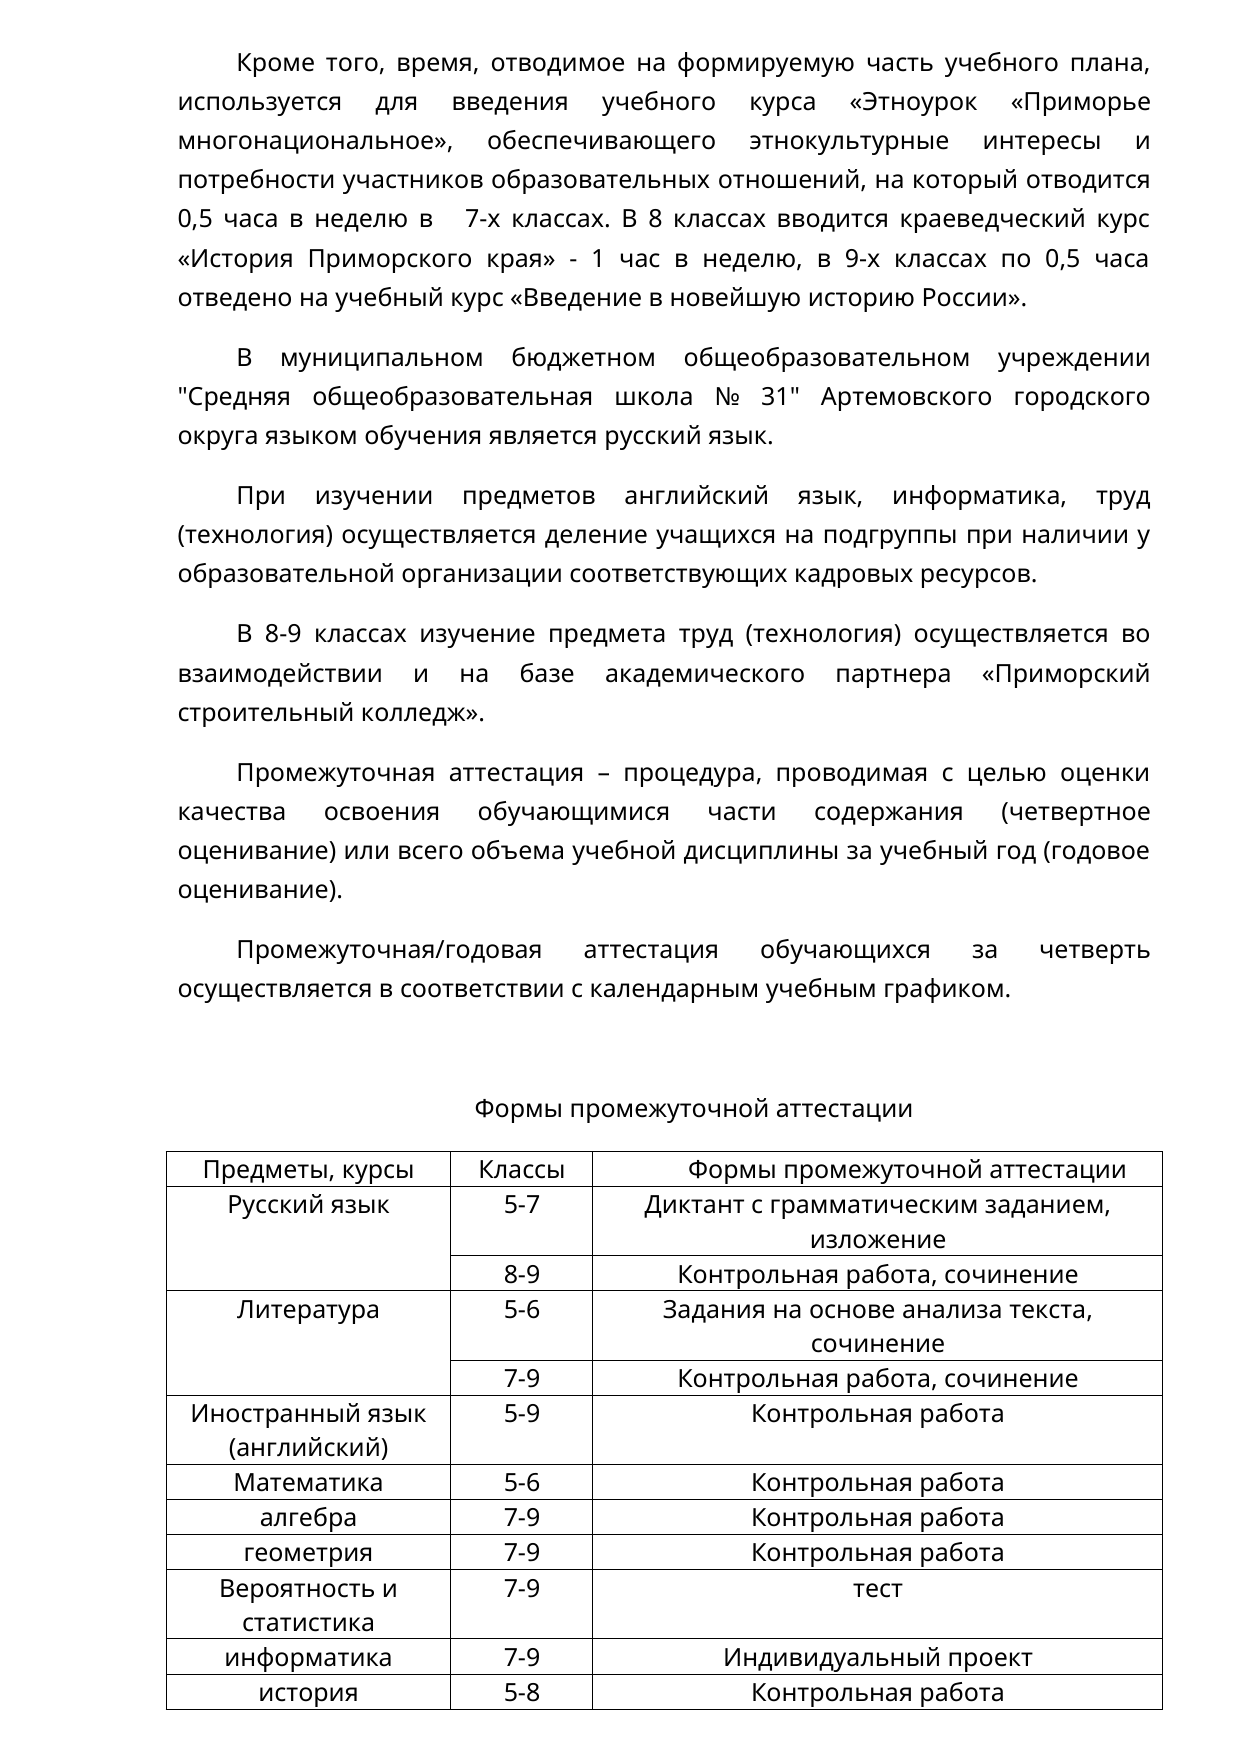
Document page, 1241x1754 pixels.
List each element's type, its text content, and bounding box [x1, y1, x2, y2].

text При изучении предметов английский язык, информатика, труд (технология) осуществляется деление учащихся на подгруппы при наличии у образовательной организации соответствующих кадровых ресурсов. [177, 478, 1152, 590]
text В муниципальном бюджетном общеобразовательном учреждении "Средняя общеобразовательная школа № 31" Артемовского городского округа языком обучения является русский язык. [177, 339, 1152, 452]
table_cell история [167, 1675, 450, 1708]
table_header Формы промежуточной аттестации [593, 1152, 1162, 1186]
table_cell 5-9 [451, 1396, 592, 1464]
text Формы промежуточной аттестации [177, 1091, 1152, 1125]
text В 8-9 классах изучение предмета труд (технология) осуществляется во взаимодействии и на базе академического партнера «Приморский строительный колледж». [177, 616, 1152, 728]
table_cell 7-9 [451, 1570, 592, 1638]
table_cell 7-9 [451, 1361, 592, 1395]
table_cell информатика [167, 1639, 450, 1673]
table_cell Русский язык [167, 1187, 450, 1290]
table_cell 5-6 [451, 1465, 592, 1499]
table_cell Контрольная работа [593, 1500, 1162, 1534]
table_cell 7-9 [451, 1639, 592, 1673]
table_cell Литература [167, 1291, 450, 1395]
table_header Предметы, курсы [167, 1152, 450, 1186]
table_cell Диктант с грамматическим заданием, изложение [593, 1187, 1162, 1255]
table_cell 5-7 [451, 1187, 592, 1255]
text Кроме того, время, отводимое на формируемую часть учебного плана, используется для введения учебного курса «Этноурок «Приморье многонациональное», обеспечивающего этнокультурные интересы и потребности участников образовательных отношений, на который отводится 0,5 часа в неделю в 7-х классах. В 8 классах вводится краеведческий курс «История Приморского края» - 1 час в неделю, в 9-х классах по 0,5 часа отведено на учебный курс «Введение в новейшую историю России». [177, 44, 1152, 313]
table_cell Контрольная работа, сочинение [593, 1256, 1162, 1290]
table_cell геометрия [167, 1535, 450, 1569]
table_cell 7-9 [451, 1500, 592, 1534]
table_cell алгебра [167, 1500, 450, 1534]
text Промежуточная аттестация – процедура, проводимая с целью оценки качества освоения обучающимися части содержания (четвертное оценивание) или всего объема учебной дисциплины за учебный год (годовое оценивание). [177, 754, 1152, 906]
table_cell Контрольная работа [593, 1675, 1162, 1708]
table_cell тест [593, 1570, 1162, 1638]
table_cell Задания на основе анализа текста, сочинение [593, 1291, 1162, 1359]
table_cell Контрольная работа, сочинение [593, 1361, 1162, 1395]
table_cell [593, 1639, 1162, 1673]
table_cell Иностранный язык (английский) [167, 1396, 450, 1464]
table_cell Контрольная работа [593, 1535, 1162, 1569]
text Промежуточная/годовая аттестация обучающихся за четверть осуществляется в соответствии с календарным учебным графиком. [177, 932, 1152, 1005]
table_header Классы [451, 1152, 592, 1186]
table_cell 5-8 [451, 1675, 592, 1708]
table_cell Вероятность и статистика [167, 1570, 450, 1638]
table_cell Математика [167, 1465, 450, 1499]
table_cell Контрольная работа [593, 1396, 1162, 1464]
table_cell Контрольная работа [593, 1465, 1162, 1499]
table_cell 7-9 [451, 1535, 592, 1569]
table_cell 8-9 [451, 1256, 592, 1290]
table_cell 5-6 [451, 1291, 592, 1359]
